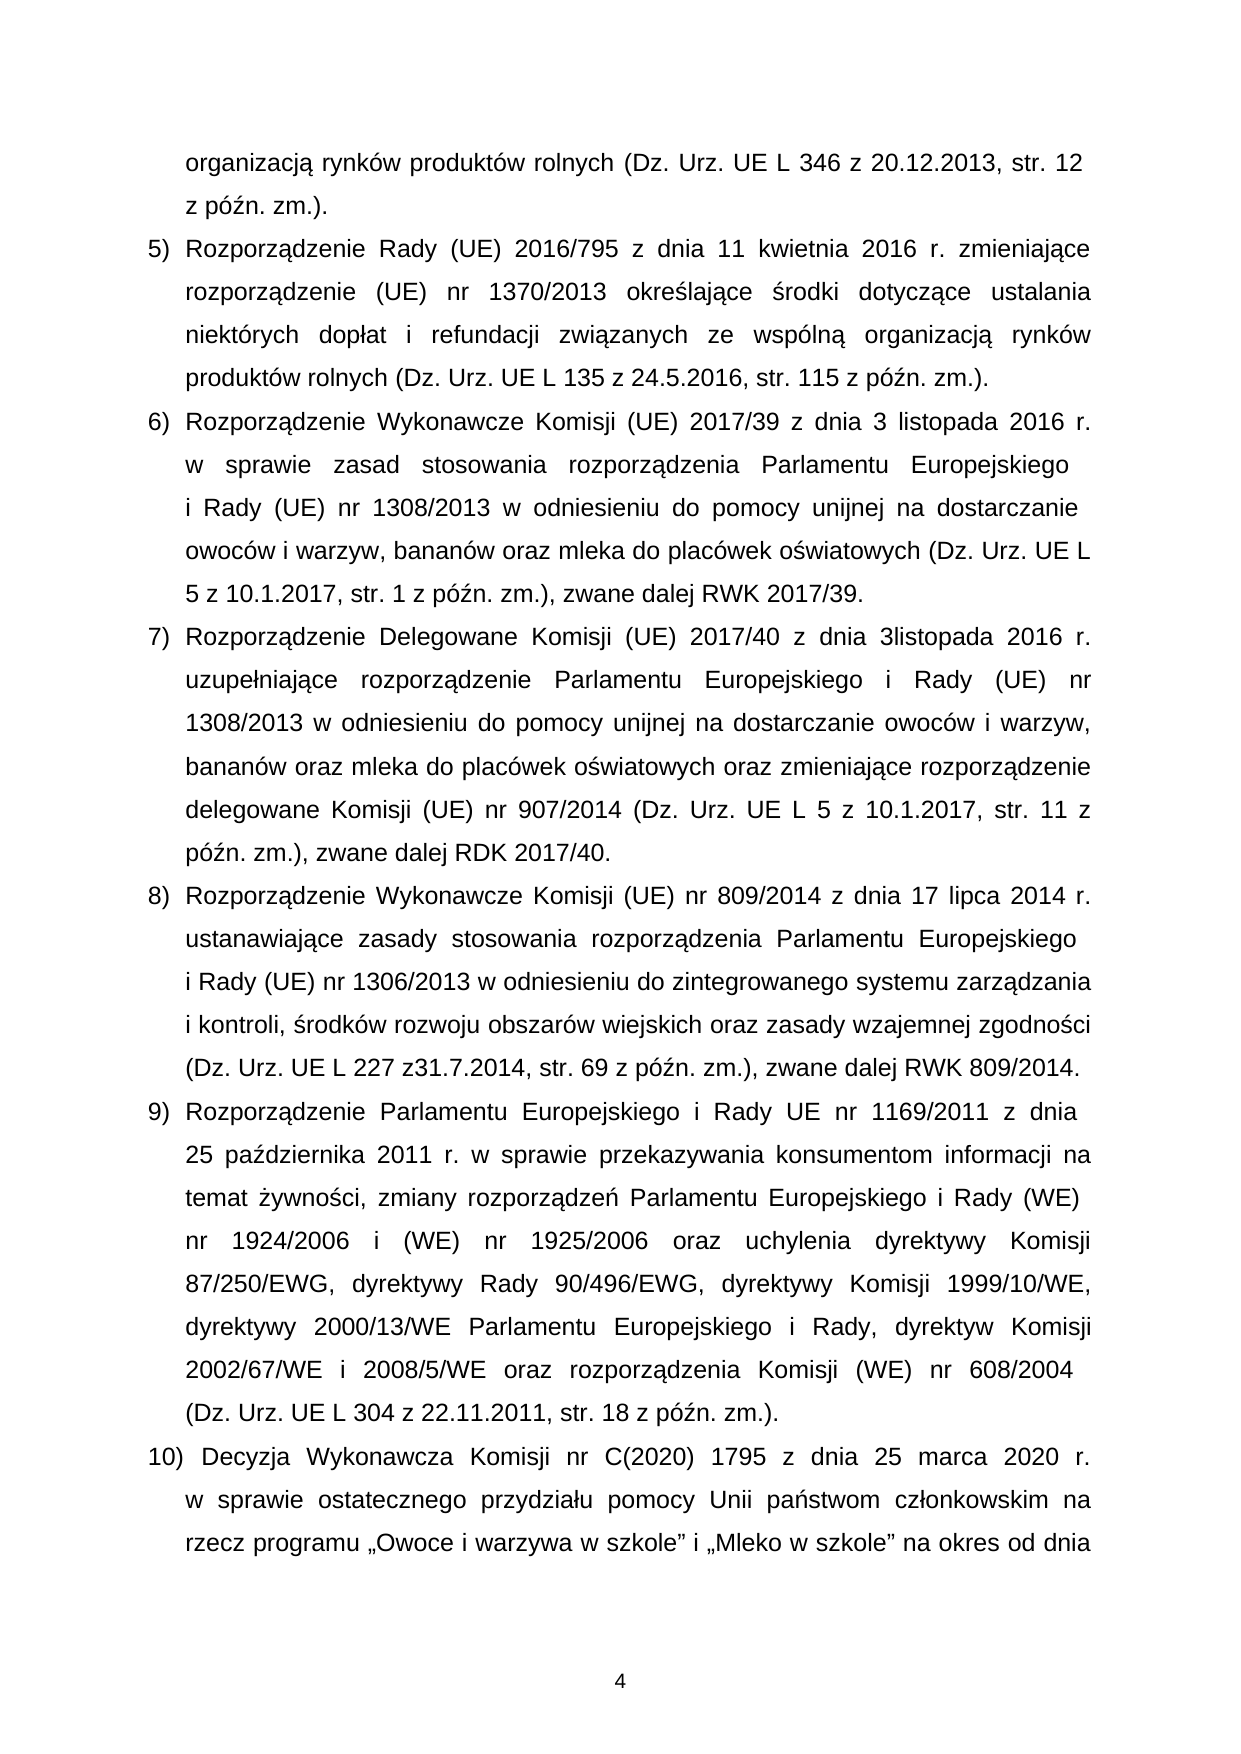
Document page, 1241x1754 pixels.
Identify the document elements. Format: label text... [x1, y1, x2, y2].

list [148, 148, 1092, 219]
list Rozporządzenie Wykonawcze Komisji (UE) nr 809/2014 z dnia 17 lipca 2014 r. ustanawiające zasady stosowania rozporządzenia Parlamentu Europejskiego i Rady (UE) nr 1306/2013 w odniesieniu do zintegrowanego systemu zarządzania i kontroli, środków rozwoju obszarów wiejskich oraz zasady wzajemnej zgodności (Dz. Urz. UE L 227 z31.7.2014, str. 69 z późn. zm.), zwane dalej RWK 809/2014. [148, 881, 1092, 1082]
list Rozporządzenie Rady (UE) 2016/795 z dnia 11 kwietnia 2016 r. zmieniające rozporządzenie (UE) nr 1370/2013 określające środki dotyczące ustalania niektórych dopłat i refundacji związanych ze wspólną organizacją rynków produktów rolnych (Dz. Urz. UE L 135 z 24.5.2016, str. 115 z późn. zm.). [148, 234, 1092, 392]
list Rozporządzenie Wykonawcze Komisji (UE) 2017/39 z dnia 3 listopada 2016 r. w sprawie zasad stosowania rozporządzenia Parlamentu Europejskiego i Rady (UE) nr 1308/2013 w odniesieniu do pomocy unijnej na dostarczanie owoców i warzyw, bananów oraz mleka do placówek oświatowych (Dz. Urz. UE L 5 z 10.1.2017, str. 1 z późn. zm.), zwane dalej RWK 2017/39. [148, 406, 1092, 608]
list Rozporządzenie Parlamentu Europejskiego i Rady UE nr 1169/2011 z dnia 25 października 2011 r. w sprawie przekazywania konsumentom informacji na temat żywności, zmiany rozporządzeń Parlamentu Europejskiego i Rady (WE) nr 1924/2006 i (WE) nr 1925/2006 oraz uchylenia dyrektywy Komisji 87/250/EWG, dyrektywy Rady 90/496/EWG, dyrektywy Komisji 1999/10/WE, dyrektywy 2000/13/WE Parlamentu Europejskiego i Rady, dyrektyw Komisji 2002/67/WE i 2008/5/WE oraz rozporządzenia Komisji (WE) nr 608/2004 (Dz. Urz. UE L 304 z 22.11.2011, str. 18 z późn. zm.). [148, 1096, 1092, 1427]
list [148, 1441, 1092, 1556]
list Rozporządzenie Delegowane Komisji (UE) 2017/40 z dnia 3listopada 2016 r. uzupełniające rozporządzenie Parlamentu Europejskiego i Rady (UE) nr 1308/2013 w odniesieniu do pomocy unijnej na dostarczanie owoców i warzyw, bananów oraz mleka do placówek oświatowych oraz zmieniające rozporządzenie delegowane Komisji (UE) nr 907/2014 (Dz. Urz. UE L 5 z 10.1.2017, str. 11 z późn. zm.), zwane dalej RDK 2017/40. [148, 622, 1092, 866]
